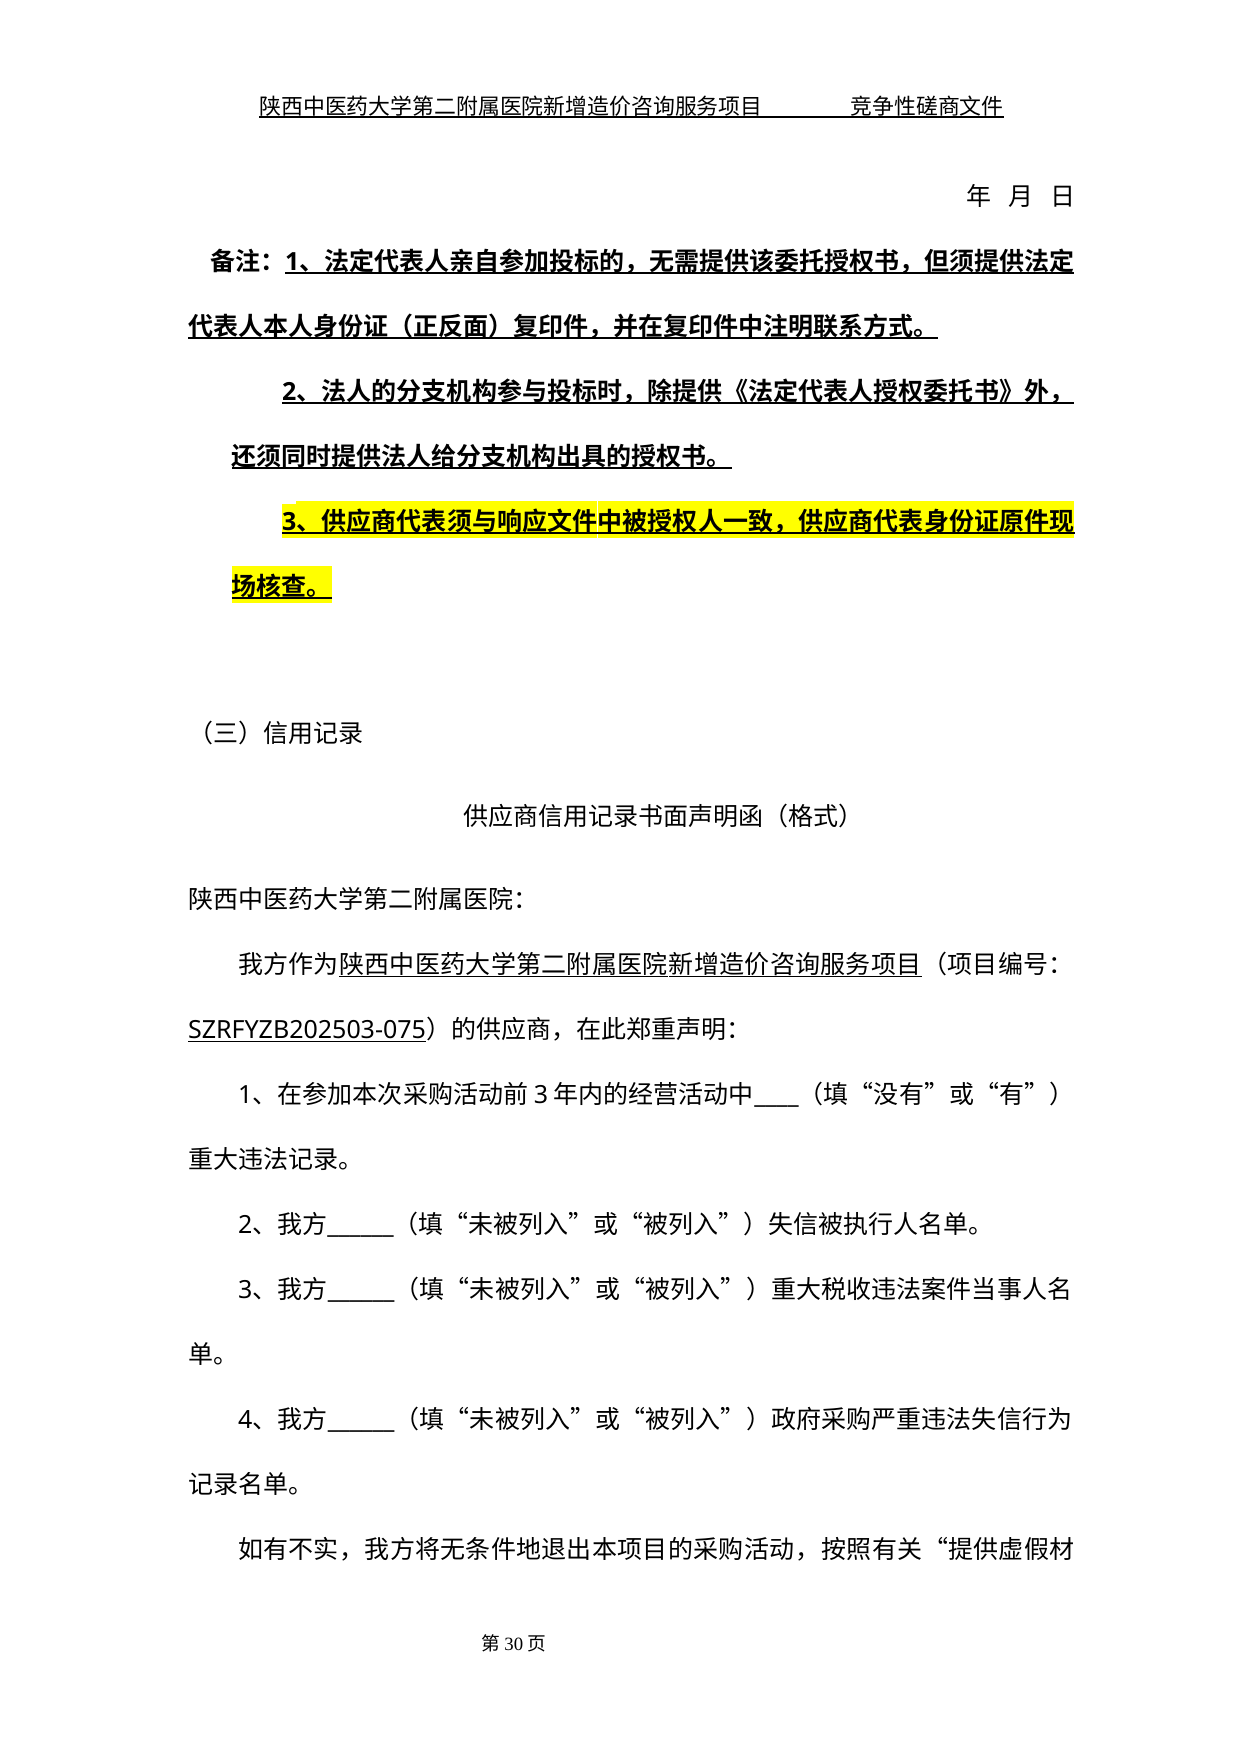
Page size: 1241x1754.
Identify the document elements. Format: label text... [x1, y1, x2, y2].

text 我方作为陕西中医药大学第二附属医院新增造价咨询服务项目（项目编号：SZRFYZB202503-075）的供应商，在此郑重声明： [188, 930, 1074, 1060]
list 2、法人的分支机构参与投标时，除提供《法定代表人授权委托书》外，还须同时提供法人给分支机构出具的授权书。 [232, 357, 1075, 487]
text 备注：1、法定代表人亲自参加投标的，无需提供该委托授权书，但须提供法定代表人本人身份证（正反面）复印件，并在复印件中注明联系方式。 [188, 227, 1075, 357]
text 3、我方______（填“未被列入”或“被列入”）重大税收违法案件当事人名单。 [188, 1255, 1075, 1385]
text 4、我方______（填“未被列入”或“被列入”）政府采购严重违法失信行为记录名单。 [188, 1385, 1075, 1515]
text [188, 1515, 1075, 1580]
text 1、在参加本次采购活动前3年内的经营活动中____（填“没有”或“有”）重大违法记录。 [188, 1060, 1075, 1190]
text 年 月 日 [188, 162, 1075, 227]
list 3、供应商代表须与响应文件中被授权人一致，供应商代表身份证原件现场核查。 [232, 487, 1075, 617]
text 2、我方______（填“未被列入”或“被列入”）失信被执行人名单。 [188, 1190, 1075, 1255]
text 供应商信用记录书面声明函（格式） [188, 782, 1075, 847]
text 陕西中医药大学第二附属医院： [188, 865, 1075, 930]
text （三）信用记录 [188, 699, 1075, 764]
